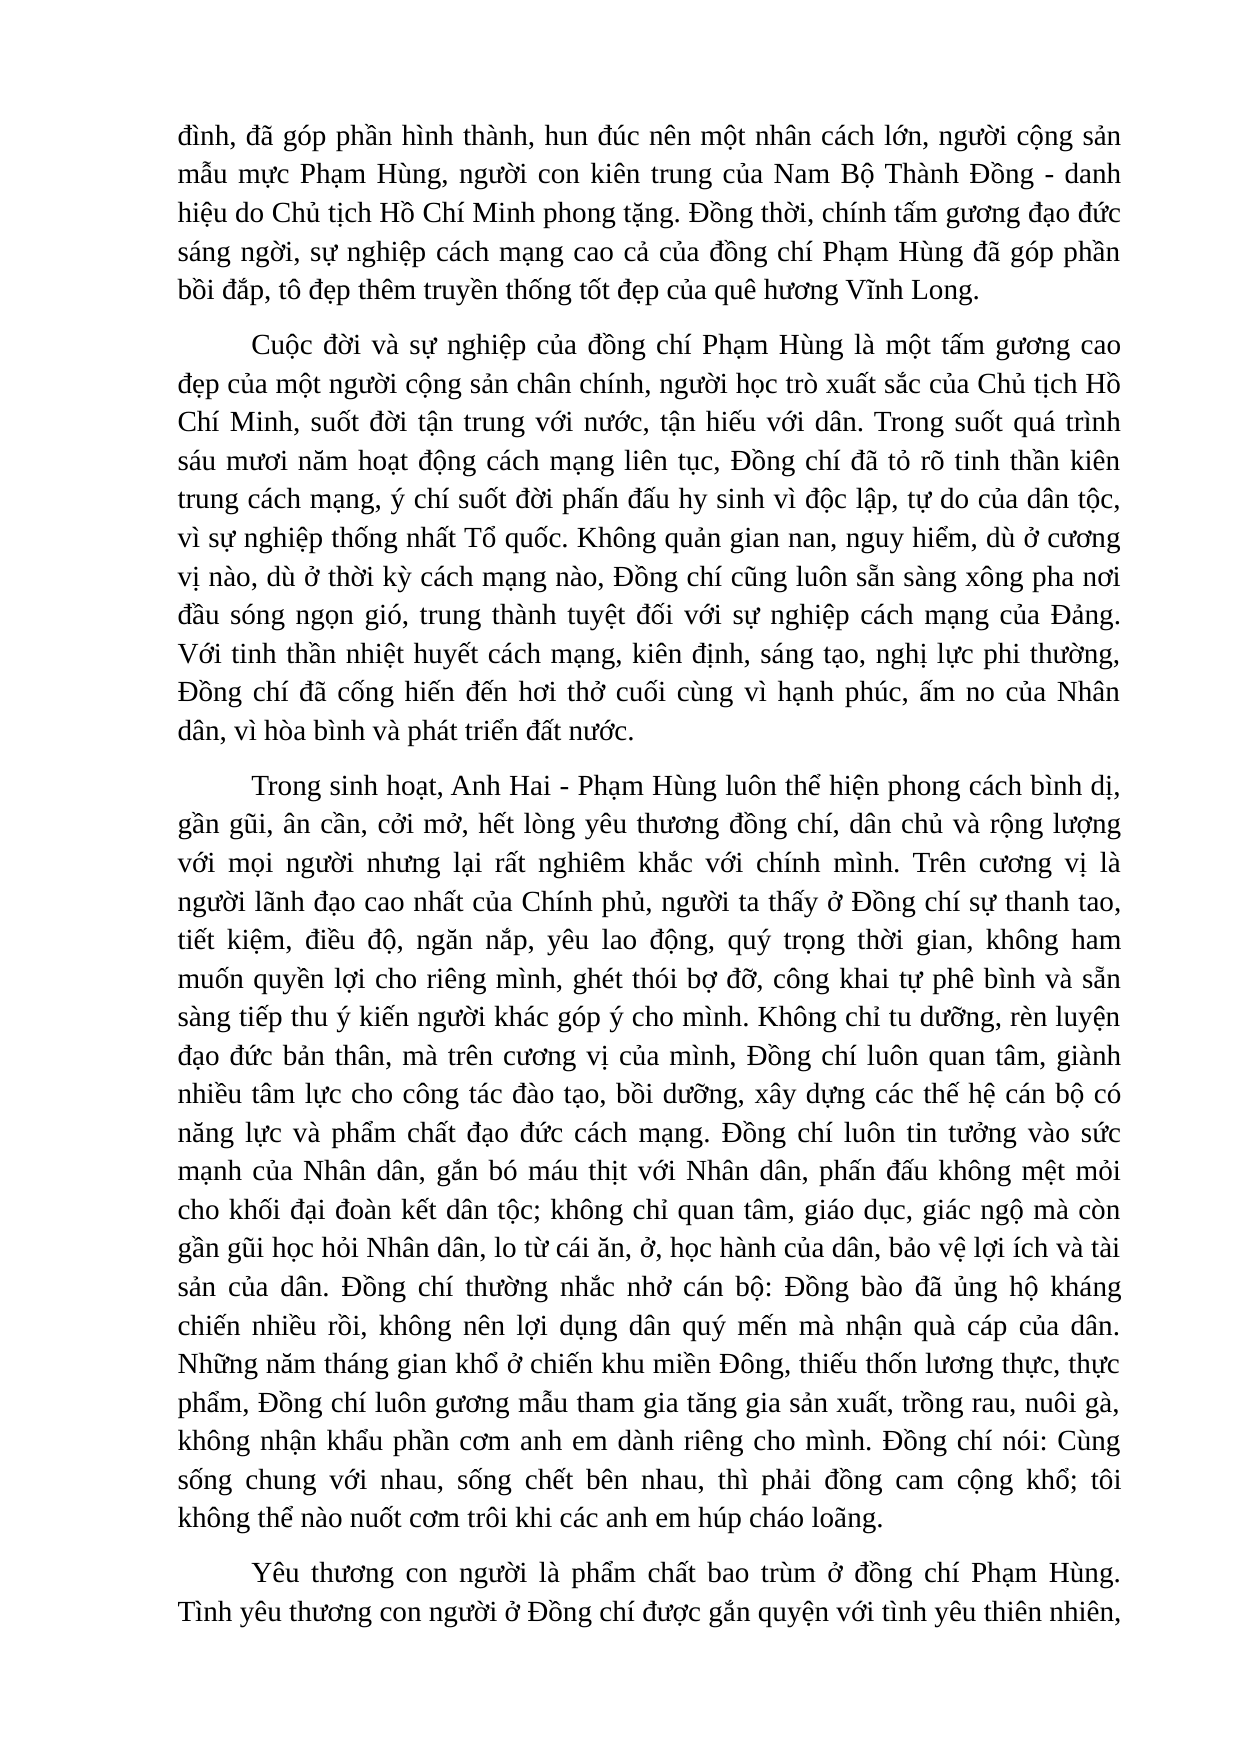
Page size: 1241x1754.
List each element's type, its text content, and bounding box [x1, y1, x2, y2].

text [177, 118, 1122, 306]
text Cuộc đời và sự nghiệp của đồng chí Phạm Hùng là một tấm gương cao đẹp của một người cộng sản chân chính, người học trò xuất sắc của Chủ tịch Hồ Chí Minh, suốt đời tận trung với nước, tận hiếu với dân. Trong suốt quá trình sáu mươi năm hoạt động cách mạng liên tục, Đồng chí đã tỏ rõ tinh thần kiên trung cách mạng, ý chí suốt đời phấn đấu hy sinh vì độc lập, tự do của dân tộc, vì sự nghiệp thống nhất Tổ quốc. Không quản gian nan, nguy hiểm, dù ở cương vị nào, dù ở thời kỳ cách mạng nào, Đồng chí cũng luôn sẵn sàng xông pha nơi đầu sóng ngọn gió, trung thành tuyệt đối với sự nghiệp cách mạng của Đảng. Với tinh thần nhiệt huyết cách mạng, kiên định, sáng tạo, nghị lực phi thường, Đồng chí đã cống hiến đến hơi thở cuối cùng vì hạnh phúc, ấm no của Nhân dân, vì hòa bình và phát triển đất nước. [177, 327, 1122, 746]
text Trong sinh hoạt, Anh Hai - Phạm Hùng luôn thể hiện phong cách bình dị, gần gũi, ân cần, cởi mở, hết lòng yêu thương đồng chí, dân chủ và rộng lượng với mọi người nhưng lại rất nghiêm khắc với chính mình. Trên cương vị là người lãnh đạo cao nhất của Chính phủ, người ta thấy ở Đồng chí sự thanh tao, tiết kiệm, điều độ, ngăn nắp, yêu lao động, quý trọng thời gian, không ham muốn quyền lợi cho riêng mình, ghét thói bợ đỡ, công khai tự phê bình và sẵn sàng tiếp thu ý kiến người khác góp ý cho mình. Không chỉ tu dưỡng, rèn luyện đạo đức bản thân, mà trên cương vị của mình, Đồng chí luôn quan tâm, giành nhiều tâm lực cho công tác đào tạo, bồi dưỡng, xây dựng các thế hệ cán bộ có năng lực và phẩm chất đạo đức cách mạng. Đồng chí luôn tin tưởng vào sức mạnh của Nhân dân, gắn bó máu thịt với Nhân dân, phấn đấu không mệt mỏi cho khối đại đoàn kết dân tộc; không chỉ quan tâm, giáo dục, giác ngộ mà còn gần gũi học hỏi Nhân dân, lo từ cái ăn, ở, học hành của dân, bảo vệ lợi ích và tài sản của dân. Đồng chí thường nhắc nhở cán bộ: Đồng bào đã ủng hộ kháng chiến nhiều rồi, không nên lợi dụng dân quý mến mà nhận quà cáp của dân. Những năm tháng gian khổ ở chiến khu miền Đông, thiếu thốn lương thực, thực phẩm, Đồng chí luôn gương mẫu tham gia tăng gia sản xuất, trồng rau, nuôi gà, không nhận khẩu phần cơm anh em dành riêng cho mình. Đồng chí nói: Cùng sống chung với nhau, sống chết bên nhau, thì phải đồng cam cộng khổ; tôi không thể nào nuốt cơm trôi khi các anh em húp cháo loãng. [177, 768, 1122, 1534]
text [177, 1556, 1122, 1628]
